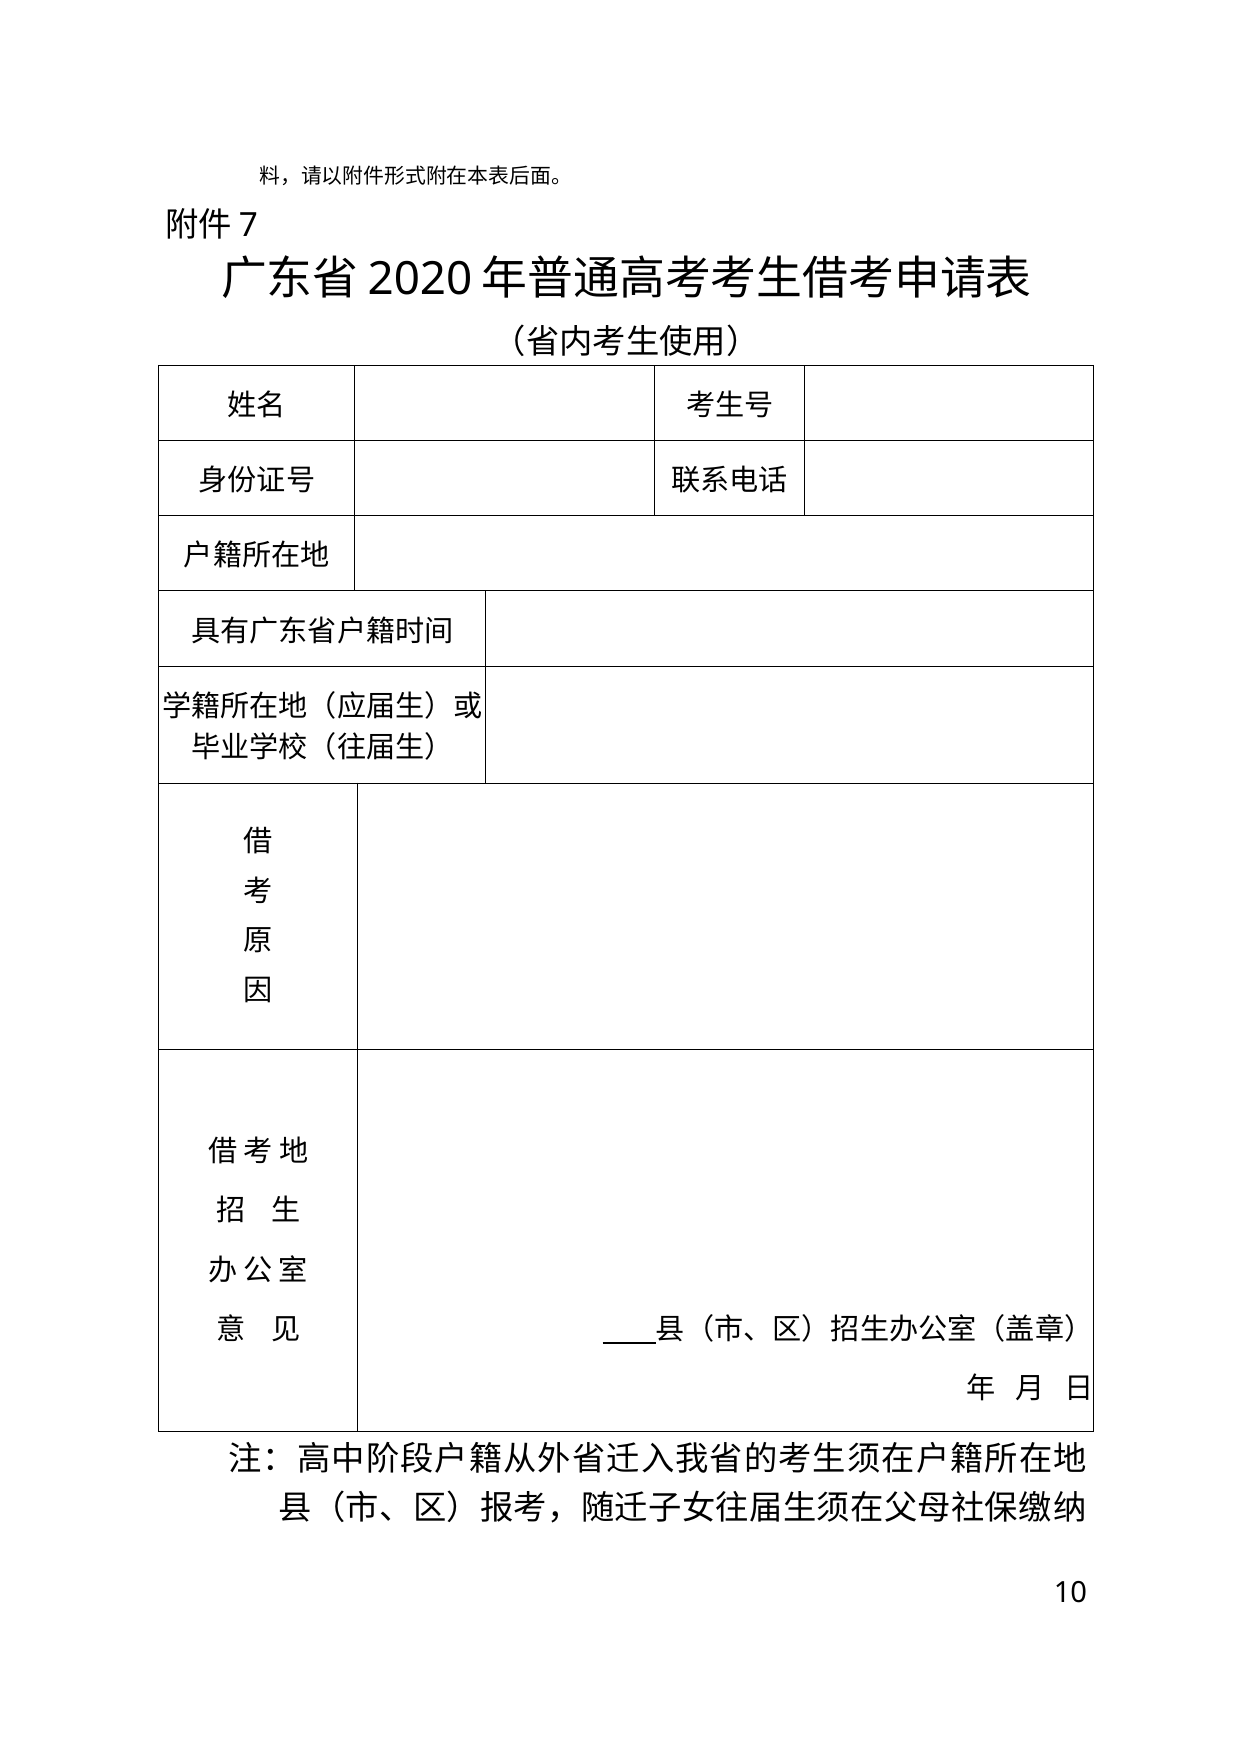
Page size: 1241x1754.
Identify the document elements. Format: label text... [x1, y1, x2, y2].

table_cell 联系电话 [655, 441, 804, 515]
table_cell [805, 441, 1093, 515]
text 附件7 [165, 190, 1087, 248]
table_cell 县（市、区）招生办公室（盖章） 年 月 日 [358, 1050, 1093, 1431]
table_cell 借 考 原 因 [159, 784, 357, 1048]
table_cell 具有广东省户籍时间 [159, 591, 485, 666]
table_header [805, 366, 1093, 440]
table_cell [486, 667, 1093, 782]
text 广东省2020年普通高考考生借考申请表 [165, 248, 1087, 306]
table_header 考生号 [655, 366, 804, 440]
text （省内考生使用） [165, 306, 1087, 365]
table_cell 借 考 地 招 生 办公室 意 见 [159, 1050, 357, 1431]
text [165, 159, 1140, 190]
table_cell [355, 441, 654, 515]
table_cell [358, 784, 1093, 1048]
table_cell 身份证号 [159, 441, 354, 515]
table_header 姓名 [159, 366, 354, 440]
table_cell 户籍所在地 [159, 516, 354, 590]
table_header [355, 366, 654, 440]
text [228, 1432, 1087, 1529]
table_cell [355, 516, 1093, 590]
table_cell [486, 591, 1093, 666]
table_cell 学籍所在地（应届生）或毕业学校（往届生） [159, 667, 485, 782]
